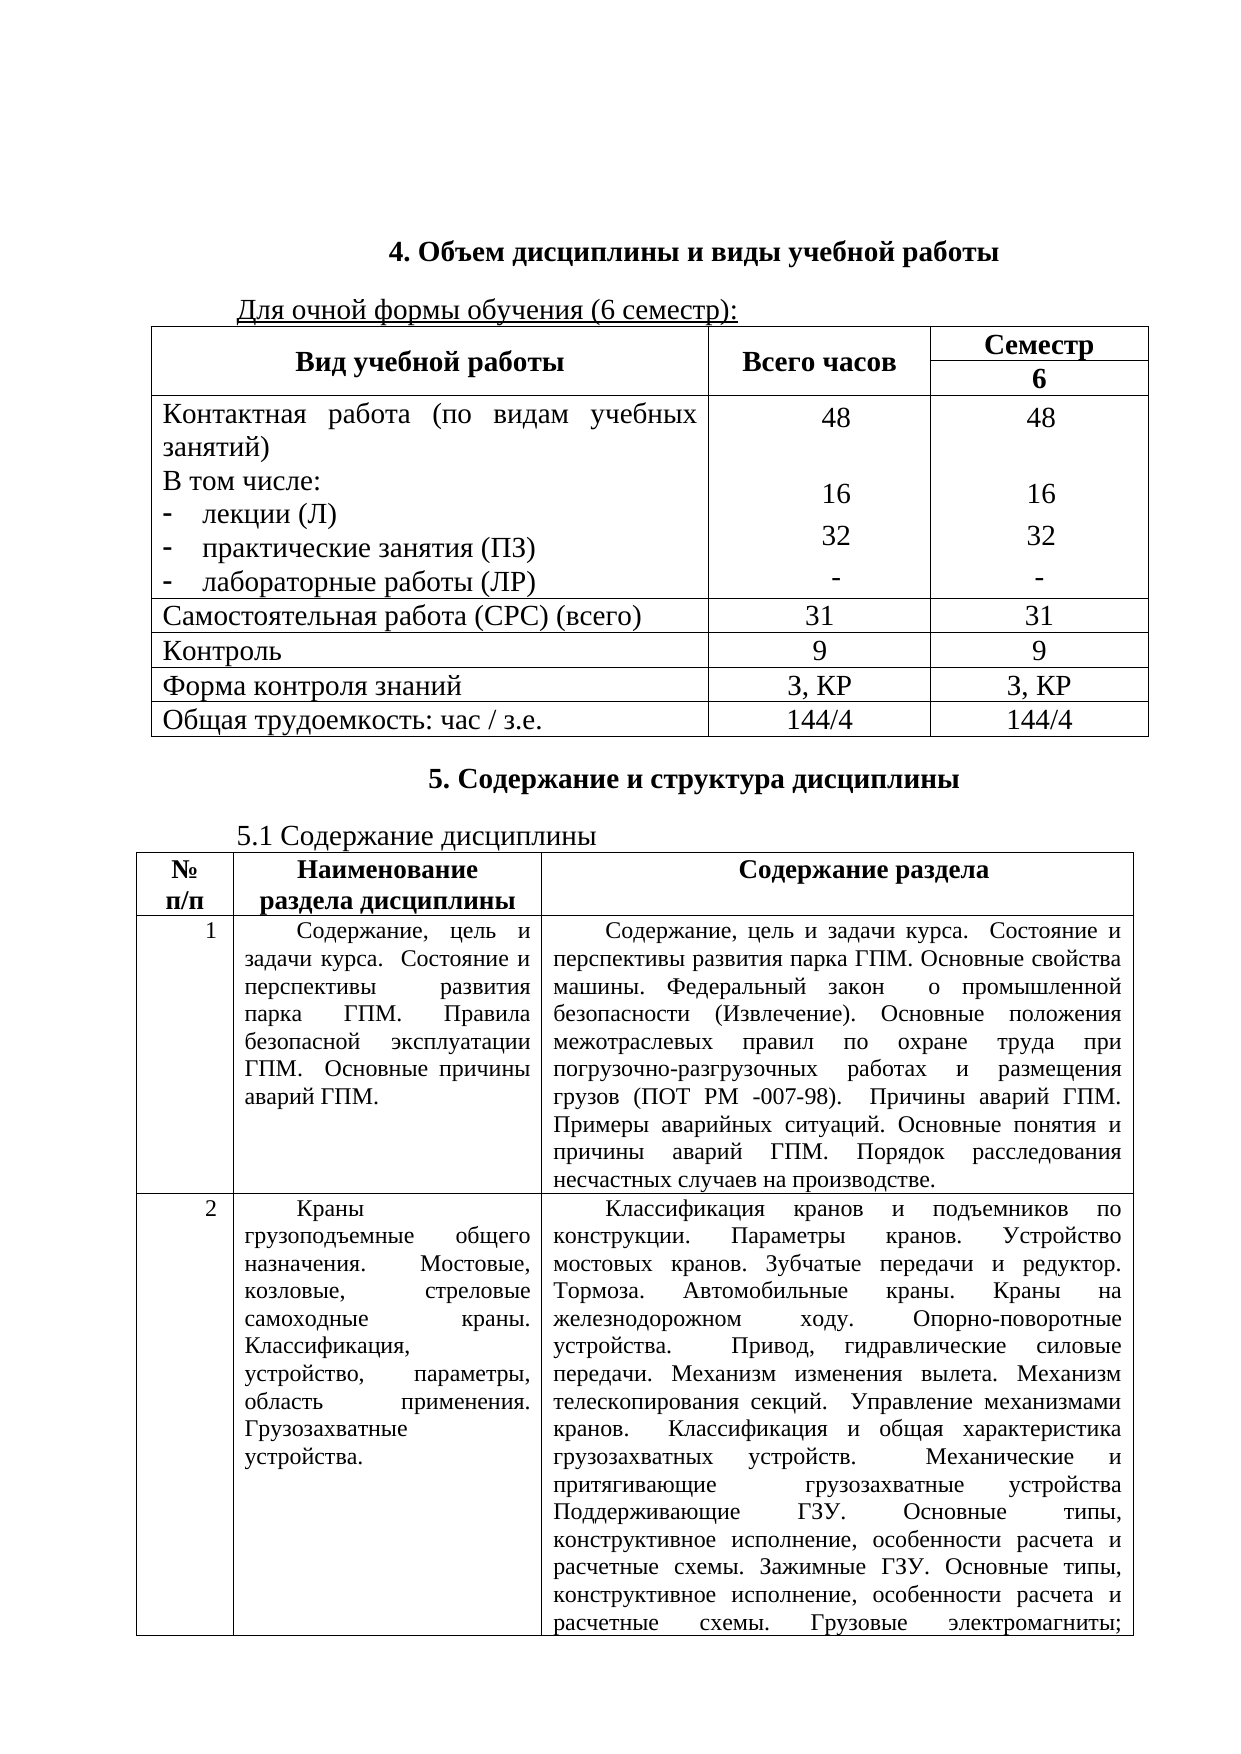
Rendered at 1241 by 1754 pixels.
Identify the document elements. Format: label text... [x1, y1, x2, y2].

table_cell 9 [931, 633, 1148, 667]
table_cell 9 [709, 633, 930, 667]
table_cell 144/4 [931, 702, 1148, 736]
table_header Семестр [931, 327, 1148, 360]
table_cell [234, 1194, 541, 1635]
table_cell 48 16 32 - [931, 396, 1148, 597]
text Для очной формы обучения (6 семестр): [148, 292, 1152, 326]
table_cell 1 [137, 916, 233, 1192]
table_cell З, КР [931, 668, 1148, 701]
table_header № п/п [137, 853, 233, 915]
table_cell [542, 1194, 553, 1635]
table_cell 31 [709, 599, 930, 632]
table_cell 31 [931, 599, 1148, 632]
table_cell 144/4 [709, 702, 930, 736]
table_header Вид учебной работы [152, 327, 708, 395]
text 5.1 Содержание дисциплины [148, 818, 1152, 852]
table_header Наименование раздела дисциплины [234, 853, 541, 915]
table_cell Контроль [152, 633, 708, 667]
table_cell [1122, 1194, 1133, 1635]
text 4. Объем дисциплины и виды учебной работы [148, 234, 1152, 268]
table_cell 2 [137, 1194, 233, 1635]
table_cell Форма контроля знаний [152, 668, 708, 701]
text 5. Содержание и структура дисциплины [148, 761, 1152, 794]
table_cell 6 [931, 361, 1148, 395]
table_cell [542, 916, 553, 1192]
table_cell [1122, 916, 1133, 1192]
table_cell З, КР [709, 668, 930, 701]
table_cell Общая трудоемкость: час / з.е. [152, 702, 708, 736]
table_cell 48 16 32 - [709, 396, 930, 597]
table_cell Контактная работа (по видам учебных занятий) В том числе: лекции (Л) практические занятия (ПЗ) лабораторные работы (ЛР) [152, 396, 708, 597]
table_cell Содержание, цель и задачи курса. Состояние и перспективы развития парка ГПМ. Правила безопасной эксплуатации ГПМ. Основные причины аварий ГПМ. [234, 916, 541, 1192]
table_cell Самостоятельная работа (СРС) (всего) [152, 599, 708, 632]
table_header Содержание раздела [542, 853, 1133, 915]
table_header Всего часов [709, 327, 930, 395]
